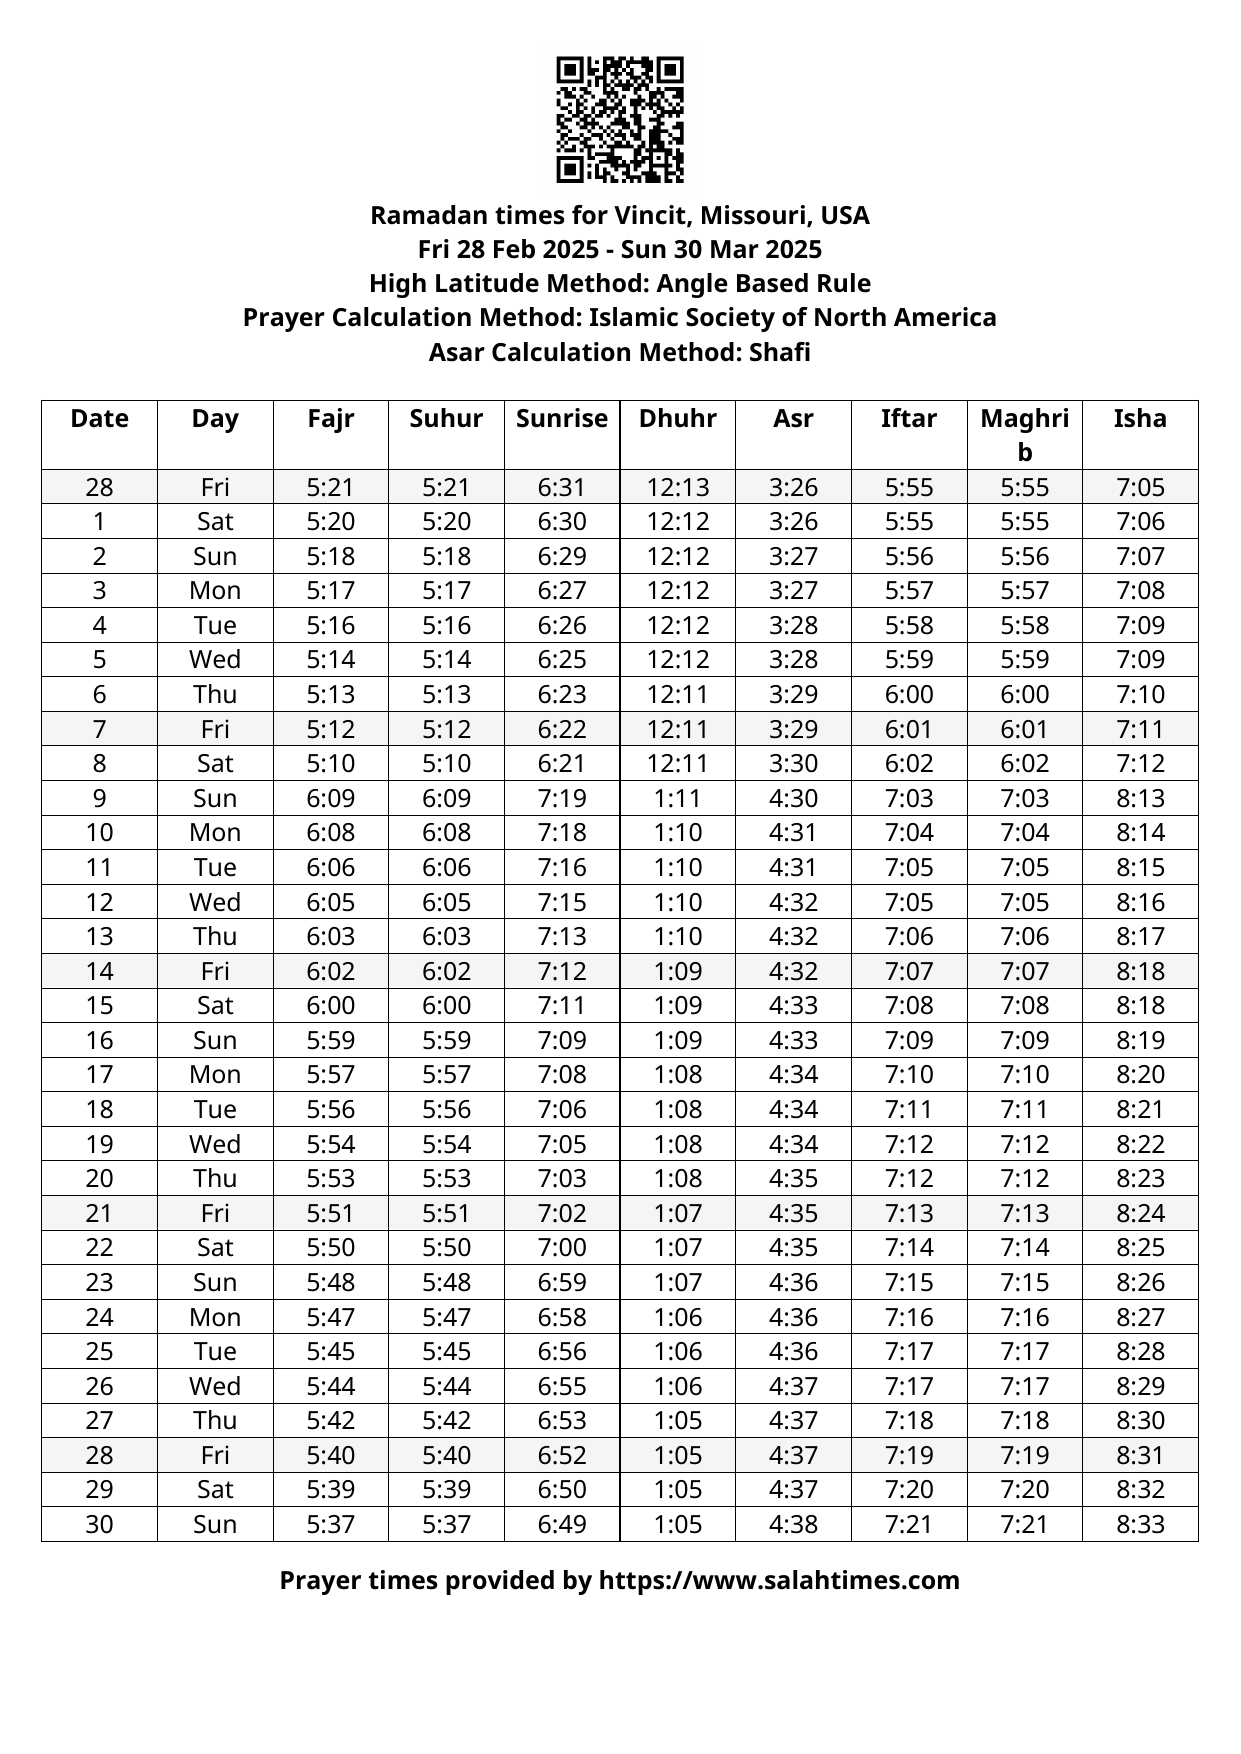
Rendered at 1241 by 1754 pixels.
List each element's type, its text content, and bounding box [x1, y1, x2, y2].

table_cell 12:11 [621, 746, 735, 780]
table_cell 5:55 [968, 470, 1082, 503]
table_cell 3:28 [736, 608, 851, 642]
table_cell 5:12 [274, 712, 388, 745]
table_cell 6:02 [852, 746, 967, 780]
table_cell Mon [158, 1300, 273, 1333]
table_cell 5:13 [274, 677, 388, 711]
table_cell 4:33 [736, 989, 851, 1022]
table_cell 5:42 [274, 1404, 388, 1437]
table_cell 4:35 [736, 1196, 851, 1229]
table_cell 7:06 [968, 919, 1082, 953]
table_cell Fri [158, 470, 273, 503]
table_cell 7:14 [852, 1231, 967, 1264]
table_cell 1:10 [621, 919, 735, 953]
table_cell 4:31 [736, 816, 851, 849]
table_cell 7:10 [852, 1058, 967, 1091]
table_cell 5 [42, 643, 157, 676]
table_cell 6:56 [505, 1334, 619, 1368]
table_cell 7:19 [968, 1438, 1082, 1472]
table_cell Sat [158, 1231, 273, 1264]
table_cell 5:20 [389, 504, 504, 538]
table_cell 12:12 [621, 574, 735, 607]
table_cell 4:31 [736, 850, 851, 884]
table_cell 3:28 [736, 643, 851, 676]
table_cell Thu [158, 1161, 273, 1195]
text Fri 28 Feb 2025 - Sun 30 Mar 2025 [42, 232, 1198, 266]
table_header Maghrib [968, 401, 1082, 469]
table_cell 1:06 [621, 1334, 735, 1368]
table_cell 1:10 [621, 850, 735, 884]
table_cell 18 [42, 1092, 157, 1126]
table_header Date [42, 401, 157, 469]
table_cell 8:28 [1083, 1334, 1198, 1368]
table_cell 3:26 [736, 470, 851, 503]
table_cell 5:21 [274, 470, 388, 503]
table_cell 7:03 [968, 781, 1082, 814]
table_cell 7:10 [1083, 677, 1198, 711]
table_cell 6:53 [505, 1404, 619, 1437]
table_cell 21 [42, 1196, 157, 1229]
table_cell 6:02 [389, 954, 504, 987]
table_cell 12:12 [621, 539, 735, 572]
table_cell 17 [42, 1058, 157, 1091]
table_cell 5:16 [274, 608, 388, 642]
table_cell 8:27 [1083, 1300, 1198, 1333]
table_cell 1:05 [621, 1507, 735, 1541]
table_cell 1:08 [621, 1092, 735, 1126]
table_cell Tue [158, 1092, 273, 1126]
table_cell 6:06 [274, 850, 388, 884]
table_cell 6:03 [274, 919, 388, 953]
table_cell 1:08 [621, 1058, 735, 1091]
table_cell 12:13 [621, 470, 735, 503]
table_cell 7:12 [968, 1161, 1082, 1195]
table_cell 26 [42, 1369, 157, 1402]
table_cell 22 [42, 1231, 157, 1264]
table_cell 5:37 [389, 1507, 504, 1541]
table_cell 6:00 [389, 989, 504, 1022]
table_cell 8:14 [1083, 816, 1198, 849]
table_cell 8:33 [1083, 1507, 1198, 1541]
table_cell 5:55 [852, 470, 967, 503]
table_cell 8 [42, 746, 157, 780]
table_cell 5:48 [274, 1265, 388, 1299]
text Ramadan times for Vincit, Missouri, USA [42, 198, 1198, 232]
table_cell 1:07 [621, 1196, 735, 1229]
table_cell 8:16 [1083, 885, 1198, 918]
table_cell 24 [42, 1300, 157, 1333]
table_cell 7:13 [505, 919, 619, 953]
table_cell 7 [42, 712, 157, 745]
table_cell 5:57 [968, 574, 1082, 607]
table_cell 7:09 [968, 1023, 1082, 1057]
table_cell 7:07 [968, 954, 1082, 987]
table_cell 4:36 [736, 1300, 851, 1333]
table_cell 4:32 [736, 954, 851, 987]
table_cell 5:56 [389, 1092, 504, 1126]
table_cell 6 [42, 677, 157, 711]
table_cell 1:05 [621, 1473, 735, 1506]
table_cell Sat [158, 989, 273, 1022]
table_cell 6:27 [505, 574, 619, 607]
table_cell 5:12 [389, 712, 504, 745]
table_cell 7:09 [505, 1023, 619, 1057]
table_cell 5:18 [274, 539, 388, 572]
table_cell 1:10 [621, 885, 735, 918]
table_cell 4:34 [736, 1058, 851, 1091]
table_cell 1:05 [621, 1404, 735, 1437]
text Prayer times provided by https://www.salahtimes.com [42, 1563, 1198, 1597]
table_cell 5:53 [389, 1161, 504, 1195]
table_cell 7:05 [852, 850, 967, 884]
table_cell 7:11 [505, 989, 619, 1022]
table_cell 7:21 [968, 1507, 1082, 1541]
table_cell 4:37 [736, 1369, 851, 1402]
table_cell 1:09 [621, 954, 735, 987]
table_cell 5:56 [852, 539, 967, 572]
table_cell 1:09 [621, 1023, 735, 1057]
table_cell Thu [158, 919, 273, 953]
table_cell 13 [42, 919, 157, 953]
table_cell 5:39 [389, 1473, 504, 1506]
table_cell 5:55 [852, 504, 967, 538]
table_cell 7:08 [852, 989, 967, 1022]
table_cell 1:06 [621, 1300, 735, 1333]
table_cell 6:49 [505, 1507, 619, 1541]
table_cell 12 [42, 885, 157, 918]
table_cell 7:04 [852, 816, 967, 849]
table_cell 5:48 [389, 1265, 504, 1299]
table_cell 4:32 [736, 919, 851, 953]
table_header Day [158, 401, 273, 469]
table_cell Mon [158, 574, 273, 607]
table_cell 20 [42, 1161, 157, 1195]
table_cell 5:50 [389, 1231, 504, 1264]
table_cell 1:07 [621, 1265, 735, 1299]
table_cell 5:10 [274, 746, 388, 780]
table_cell 7:17 [968, 1369, 1082, 1402]
table_cell 7:08 [1083, 574, 1198, 607]
table_cell 4 [42, 608, 157, 642]
table_cell 5:54 [389, 1127, 504, 1160]
table_cell 6:08 [274, 816, 388, 849]
table_cell 7:08 [505, 1058, 619, 1091]
table_cell 6:21 [505, 746, 619, 780]
table_cell 27 [42, 1404, 157, 1437]
table_cell 7:11 [1083, 712, 1198, 745]
table_cell 5:21 [389, 470, 504, 503]
table_cell Fri [158, 954, 273, 987]
table_cell 7:03 [852, 781, 967, 814]
table_cell 7:15 [968, 1265, 1082, 1299]
table_header Fajr [274, 401, 388, 469]
table_cell 5:50 [274, 1231, 388, 1264]
table_cell 5:45 [389, 1334, 504, 1368]
table_cell 6:00 [274, 989, 388, 1022]
table_cell 7:12 [1083, 746, 1198, 780]
table_cell 8:20 [1083, 1058, 1198, 1091]
table_cell 7:05 [1083, 470, 1198, 503]
table_cell 6:01 [968, 712, 1082, 745]
table_cell 5:14 [389, 643, 504, 676]
table_cell 5:20 [274, 504, 388, 538]
table_cell 25 [42, 1334, 157, 1368]
text Prayer Calculation Method: Islamic Society of North America [42, 300, 1198, 334]
table_cell Sat [158, 746, 273, 780]
table_cell 5:37 [274, 1507, 388, 1541]
table_cell 5:17 [274, 574, 388, 607]
table_cell 5:51 [389, 1196, 504, 1229]
table_cell 7:13 [852, 1196, 967, 1229]
table_cell 6:55 [505, 1369, 619, 1402]
table_cell 6:00 [968, 677, 1082, 711]
table_cell 6:05 [274, 885, 388, 918]
table_cell 4:30 [736, 781, 851, 814]
table_header Suhur [389, 401, 504, 469]
table_cell 6:58 [505, 1300, 619, 1333]
table_cell 3:29 [736, 712, 851, 745]
table_cell 3:30 [736, 746, 851, 780]
table_cell 5:10 [389, 746, 504, 780]
table_cell 5:47 [274, 1300, 388, 1333]
table_cell 7:15 [852, 1265, 967, 1299]
table_header Isha [1083, 401, 1198, 469]
table_cell 2 [42, 539, 157, 572]
table_cell 6:50 [505, 1473, 619, 1506]
table_cell 7:05 [505, 1127, 619, 1160]
table_cell Sun [158, 1265, 273, 1299]
table_cell 7:09 [1083, 643, 1198, 676]
table_cell 5:13 [389, 677, 504, 711]
table_cell 7:08 [968, 989, 1082, 1022]
table_cell Tue [158, 1334, 273, 1368]
table_cell Tue [158, 608, 273, 642]
table_cell 5:51 [274, 1196, 388, 1229]
table_cell 6:52 [505, 1438, 619, 1472]
table_cell 7:12 [968, 1127, 1082, 1160]
table_cell 6:01 [852, 712, 967, 745]
table_cell 4:35 [736, 1161, 851, 1195]
table_cell 5:59 [852, 643, 967, 676]
table_cell 6:29 [505, 539, 619, 572]
table_cell 4:34 [736, 1127, 851, 1160]
table_cell 7:05 [852, 885, 967, 918]
table_cell 1:10 [621, 816, 735, 849]
table_cell 6:22 [505, 712, 619, 745]
table_cell 7:14 [968, 1231, 1082, 1264]
table_header Dhuhr [621, 401, 735, 469]
table_cell 8:29 [1083, 1369, 1198, 1402]
table_cell 5:55 [968, 504, 1082, 538]
table_cell 7:12 [852, 1127, 967, 1160]
table_cell 4:35 [736, 1231, 851, 1264]
table_cell Fri [158, 1438, 273, 1472]
table_cell Sat [158, 504, 273, 538]
table_cell 12:12 [621, 643, 735, 676]
table_cell 1:07 [621, 1231, 735, 1264]
picture [542, 41, 699, 198]
table_cell 5:57 [389, 1058, 504, 1091]
table_cell 4:36 [736, 1265, 851, 1299]
table_cell 5:44 [274, 1369, 388, 1402]
table_cell 7:20 [852, 1473, 967, 1506]
table_cell 5:56 [968, 539, 1082, 572]
table_cell 7:18 [968, 1404, 1082, 1437]
table_cell 28 [42, 1438, 157, 1472]
table_cell 8:22 [1083, 1127, 1198, 1160]
table_cell 7:21 [852, 1507, 967, 1541]
table_cell 5:42 [389, 1404, 504, 1437]
table_cell 3:29 [736, 677, 851, 711]
table_cell 6:25 [505, 643, 619, 676]
table_cell 5:18 [389, 539, 504, 572]
table_cell 6:02 [274, 954, 388, 987]
table_cell 7:10 [968, 1058, 1082, 1091]
table_cell 7:00 [505, 1231, 619, 1264]
table_cell 5:58 [968, 608, 1082, 642]
table_cell 10 [42, 816, 157, 849]
table_cell 4:38 [736, 1507, 851, 1541]
table_cell 5:54 [274, 1127, 388, 1160]
table_cell 6:02 [968, 746, 1082, 780]
table_cell 6:09 [274, 781, 388, 814]
table_cell 6:31 [505, 470, 619, 503]
table_cell 7:09 [852, 1023, 967, 1057]
table_cell Thu [158, 677, 273, 711]
table_cell 7:02 [505, 1196, 619, 1229]
table_cell 7:05 [968, 850, 1082, 884]
table_cell 30 [42, 1507, 157, 1541]
table_cell 5:39 [274, 1473, 388, 1506]
table_cell 5:59 [274, 1023, 388, 1057]
table_cell Thu [158, 1404, 273, 1437]
table_cell 1:11 [621, 781, 735, 814]
table_cell 7:15 [505, 885, 619, 918]
table_cell Sat [158, 1473, 273, 1506]
table_cell 7:12 [852, 1161, 967, 1195]
table_cell 8:15 [1083, 850, 1198, 884]
table_cell 12:11 [621, 677, 735, 711]
table_cell 6:26 [505, 608, 619, 642]
table_cell Sun [158, 1023, 273, 1057]
table_cell 6:09 [389, 781, 504, 814]
table_cell 5:59 [968, 643, 1082, 676]
table_cell 7:19 [505, 781, 619, 814]
table_cell 5:16 [389, 608, 504, 642]
table_cell 14 [42, 954, 157, 987]
table_cell Fri [158, 712, 273, 745]
table_cell 7:18 [505, 816, 619, 849]
table_cell 6:23 [505, 677, 619, 711]
table_cell Wed [158, 643, 273, 676]
table_cell 8:18 [1083, 954, 1198, 987]
table_cell 7:07 [1083, 539, 1198, 572]
table_cell 7:03 [505, 1161, 619, 1195]
table_cell 12:12 [621, 608, 735, 642]
table_cell 4:33 [736, 1023, 851, 1057]
table_cell 4:34 [736, 1092, 851, 1126]
table_cell 5:17 [389, 574, 504, 607]
table_cell 6:08 [389, 816, 504, 849]
table_cell 5:40 [389, 1438, 504, 1472]
table_cell 5:40 [274, 1438, 388, 1472]
table_cell Wed [158, 1127, 273, 1160]
table_cell 4:37 [736, 1473, 851, 1506]
table_cell Sun [158, 539, 273, 572]
table_cell 5:53 [274, 1161, 388, 1195]
table_cell 12:11 [621, 712, 735, 745]
table_cell 3:26 [736, 504, 851, 538]
table_cell 19 [42, 1127, 157, 1160]
table_cell 7:06 [505, 1092, 619, 1126]
table_cell 6:03 [389, 919, 504, 953]
table_cell 8:26 [1083, 1265, 1198, 1299]
table_cell 1 [42, 504, 157, 538]
table_cell 5:47 [389, 1300, 504, 1333]
table_cell 5:45 [274, 1334, 388, 1368]
table_cell 6:00 [852, 677, 967, 711]
table_cell 1:09 [621, 989, 735, 1022]
table_cell 6:06 [389, 850, 504, 884]
table_cell 5:59 [389, 1023, 504, 1057]
table_cell 16 [42, 1023, 157, 1057]
table_cell 1:08 [621, 1127, 735, 1160]
table_cell 8:30 [1083, 1404, 1198, 1437]
table_cell 8:31 [1083, 1438, 1198, 1472]
table_cell 7:17 [852, 1334, 967, 1368]
table_cell 12:12 [621, 504, 735, 538]
table_cell 4:37 [736, 1404, 851, 1437]
table_cell Sun [158, 781, 273, 814]
table_cell 1:06 [621, 1369, 735, 1402]
table_cell 7:07 [852, 954, 967, 987]
text High Latitude Method: Angle Based Rule [42, 266, 1198, 300]
table_cell 8:17 [1083, 919, 1198, 953]
table_cell 7:17 [852, 1369, 967, 1402]
table_cell 8:13 [1083, 781, 1198, 814]
text Asar Calculation Method: Shafi [42, 334, 1198, 368]
table_cell 8:24 [1083, 1196, 1198, 1229]
table_cell 4:37 [736, 1438, 851, 1472]
table_cell 7:05 [968, 885, 1082, 918]
table_cell 7:16 [505, 850, 619, 884]
table_cell 5:57 [274, 1058, 388, 1091]
table_cell Wed [158, 1369, 273, 1402]
table_cell 6:05 [389, 885, 504, 918]
table_cell Tue [158, 850, 273, 884]
table_cell 1:08 [621, 1161, 735, 1195]
table_cell 5:56 [274, 1092, 388, 1126]
table_cell 9 [42, 781, 157, 814]
table_cell 3:27 [736, 574, 851, 607]
table_cell 7:06 [852, 919, 967, 953]
table_cell 6:59 [505, 1265, 619, 1299]
table_cell 28 [42, 470, 157, 503]
table_cell 6:30 [505, 504, 619, 538]
table_cell 5:44 [389, 1369, 504, 1402]
table_cell 7:09 [1083, 608, 1198, 642]
table_cell 7:06 [1083, 504, 1198, 538]
table_cell 5:58 [852, 608, 967, 642]
table_cell 7:04 [968, 816, 1082, 849]
table_cell 7:12 [505, 954, 619, 987]
table_cell 8:21 [1083, 1092, 1198, 1126]
table_cell 3 [42, 574, 157, 607]
table_cell 5:14 [274, 643, 388, 676]
table_cell 8:19 [1083, 1023, 1198, 1057]
table_cell 7:18 [852, 1404, 967, 1437]
table_cell Wed [158, 885, 273, 918]
table_cell 23 [42, 1265, 157, 1299]
table_cell 8:18 [1083, 989, 1198, 1022]
table_cell 7:17 [968, 1334, 1082, 1368]
table_cell 7:20 [968, 1473, 1082, 1506]
table_cell 1:05 [621, 1438, 735, 1472]
table_cell 15 [42, 989, 157, 1022]
table_cell 8:25 [1083, 1231, 1198, 1264]
table_cell 4:32 [736, 885, 851, 918]
table_cell 7:11 [852, 1092, 967, 1126]
table_cell 8:32 [1083, 1473, 1198, 1506]
table_cell 5:57 [852, 574, 967, 607]
table_cell Mon [158, 1058, 273, 1091]
table_header Sunrise [505, 401, 619, 469]
table_header Asr [736, 401, 851, 469]
table_cell 7:16 [968, 1300, 1082, 1333]
table_cell 29 [42, 1473, 157, 1506]
table_cell 7:19 [852, 1438, 967, 1472]
table_cell 11 [42, 850, 157, 884]
table_cell Mon [158, 816, 273, 849]
table_cell 4:36 [736, 1334, 851, 1368]
table_cell 7:11 [968, 1092, 1082, 1126]
table_cell Fri [158, 1196, 273, 1229]
table_cell Sun [158, 1507, 273, 1541]
table_header Iftar [852, 401, 967, 469]
table_cell 7:13 [968, 1196, 1082, 1229]
table_cell 8:23 [1083, 1161, 1198, 1195]
table_cell 7:16 [852, 1300, 967, 1333]
table_cell 3:27 [736, 539, 851, 572]
